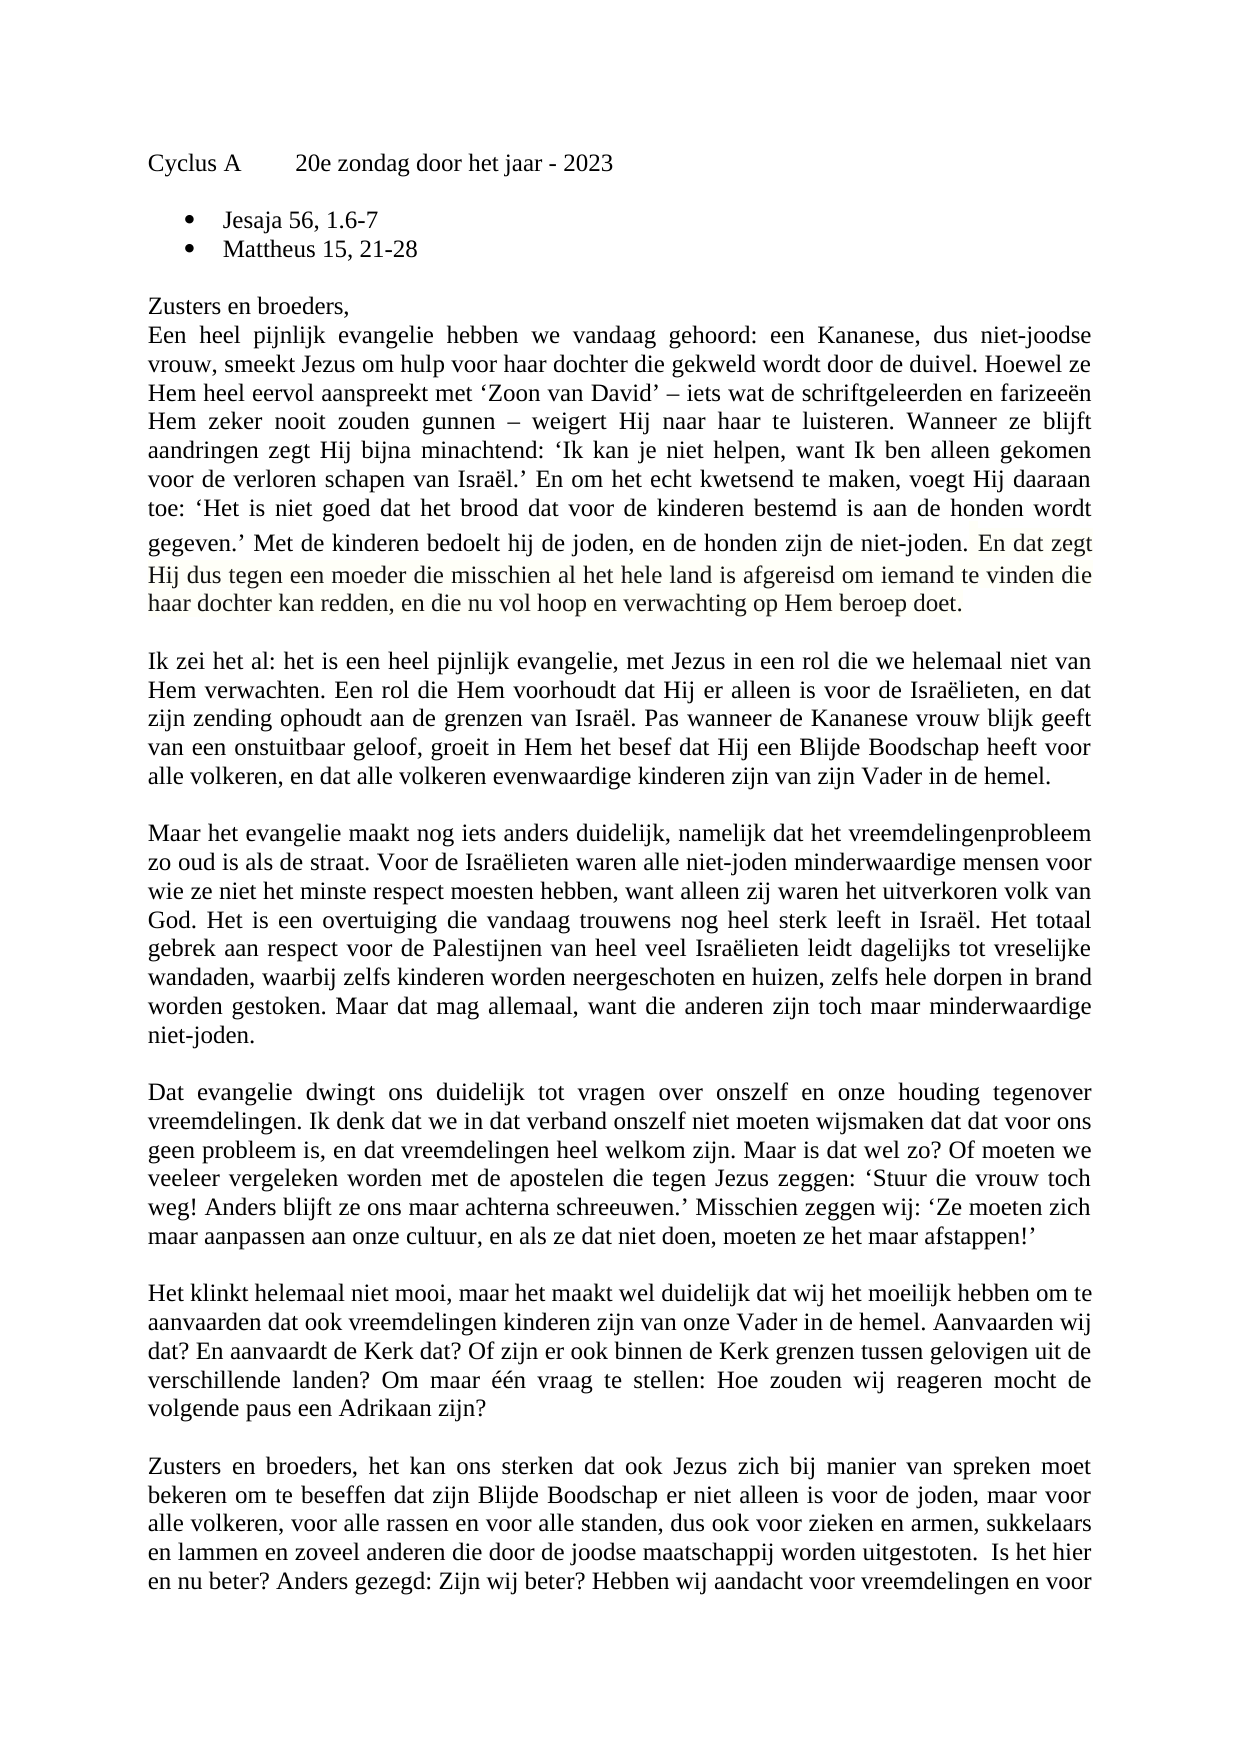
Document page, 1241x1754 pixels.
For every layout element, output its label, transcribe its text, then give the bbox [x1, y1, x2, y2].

text Cyclus A 20e zondag door het jaar - 2023 [148, 148, 1093, 176]
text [148, 1451, 1093, 1595]
text Een heel pijnlijk evangelie hebben we vandaag gehoord: een Kananese, dus niet-joodse vrouw, smeekt Jezus om hulp voor haar dochter die gekweld wordt door de duivel. Hoewel ze Hem heel eervol aanspreekt met ‘Zoon van David’ – iets wat de schriftgeleerden en farizeeën Hem zeker nooit zouden gunnen – weigert Hij naar haar te luisteren. Wanneer ze blijft aandringen zegt Hij bijna minachtend: ‘Ik kan je niet helpen, want Ik ben alleen gekomen voor de verloren schapen van Israël.’ En om het echt kwetsend te maken, voegt Hij daaraan toe: ‘Het is niet goed dat het brood dat voor de kinderen bestemd is aan de honden wordt gegeven.’ Met de kinderen bedoelt hij de joden, en de honden zijn de niet-joden. En dat zegt Hij dus tegen een moeder die misschien al het hele land is afgereisd om iemand te vinden die haar dochter kan redden, en die nu vol hoop en verwachting op Hem beroep doet. [148, 320, 1093, 560]
text Dat evangelie dwingt ons duidelijk tot vragen over onszelf en onze houding tegenover vreemdelingen. Ik denk dat we in dat verband onszelf niet moeten wijsmaken dat dat voor ons geen probleem is, en dat vreemdelingen heel welkom zijn. Maar is dat wel zo? Of moeten we veeleer vergeleken worden met de apostelen die tegen Jezus zeggen: ‘Stuur die vrouw toch weg! Anders blijft ze ons maar achterna schreeuwen.’ Misschien zeggen wij: ‘Ze moeten zich maar aanpassen aan onze cultuur, en als ze dat niet doen, moeten ze het maar afstappen!’ [148, 1077, 1093, 1250]
text Ik zei het al: het is een heel pijnlijk evangelie, met Jezus in een rol die we helemaal niet van Hem verwachten. Een rol die Hem voorhoudt dat Hij er alleen is voor de Israëlieten, en dat zijn zending ophoudt aan de grenzen van Israël. Pas wanneer de Kananese vrouw blijk geeft van een onstuitbaar geloof, groeit in Hem het besef dat Hij een Blijde Boodschap heeft voor alle volkeren, en dat alle volkeren evenwaardige kinderen zijn van zijn Vader in de hemel. [148, 646, 1093, 790]
list Jesaja 56, 1.6-7 [185, 205, 1093, 234]
list Mattheus 15, 21-28 [185, 234, 1093, 263]
text Maar het evangelie maakt nog iets anders duidelijk, namelijk dat het vreemdelingenprobleem zo oud is als de straat. Voor de Israëlieten waren alle niet-joden minderwaardige mensen voor wie ze niet het minste respect moesten hebben, want alleen zij waren het uitverkoren volk van God. Het is een overtuiging die vandaag trouwens nog heel sterk leeft in Israël. Het totaal gebrek aan respect voor de Palestijnen van heel veel Israëlieten leidt dagelijks tot vreselijke wandaden, waarbij zelfs kinderen worden neergeschoten en huizen, zelfs hele dorpen in brand worden gestoken. Maar dat mag allemaal, want die anderen zijn toch maar minderwaardige niet-joden. [148, 818, 1093, 1048]
text Zusters en broeders, [148, 291, 1093, 320]
text Het klinkt helemaal niet mooi, maar het maakt wel duidelijk dat wij het moeilijk hebben om te aanvaarden dat ook vreemdelingen kinderen zijn van onze Vader in de hemel. Aanvaarden wij dat? En aanvaardt de Kerk dat? Of zijn er ook binnen de Kerk grenzen tussen gelovigen uit de verschillende landen? Om maar één vraag te stellen: Hoe zouden wij reageren mocht de volgende paus een Adrikaan zijn? [148, 1278, 1093, 1422]
